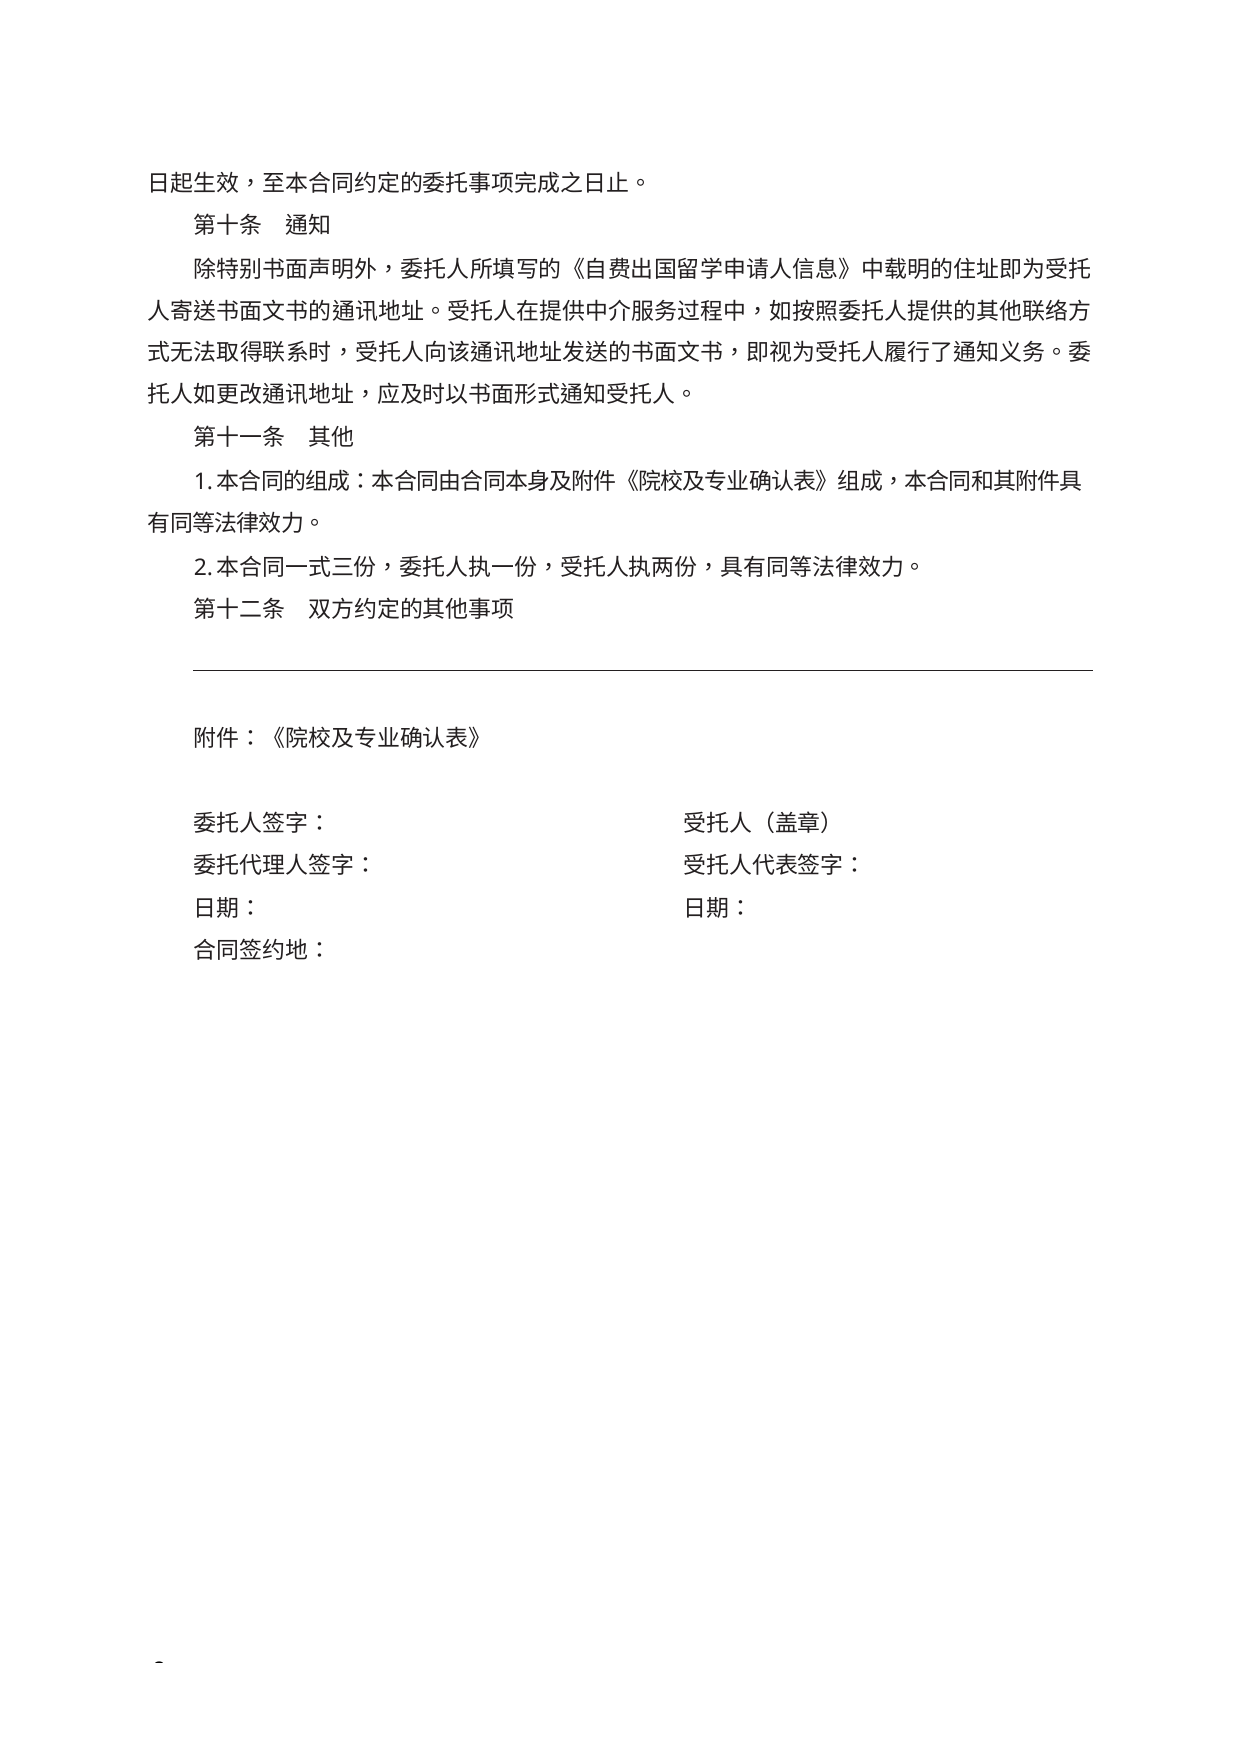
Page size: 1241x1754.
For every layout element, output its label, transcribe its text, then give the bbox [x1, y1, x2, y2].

text 第十条 通知 [193, 209, 1105, 240]
text 除特别书面声明外，委托人所填写的《自费出国留学申请人信息》中载明的住址即为受托人寄送书面文书的通讯地址。受托人在提供中介服务过程中，如按照委托人提供的其他联络方式无法取得联系时，受托人向该通讯地址发送的书面文书，即视为受托人履行了通知义务。委托人如更改通讯地址，应及时以书面形式通知受托人。 [148, 253, 1093, 409]
text 委托代理人签字： 受托人代表签字： [193, 849, 1105, 880]
text 第十二条 双方约定的其他事项 [193, 593, 1105, 624]
text 附件：《院校及专业确认表》 [193, 722, 1105, 753]
text 合同签约地： [193, 934, 1105, 966]
text 第十一条 其他 [193, 421, 1105, 452]
text 日期： 日期： [193, 892, 1105, 923]
text 日起生效，至本合同约定的委托事项完成之日止。 [148, 167, 1105, 198]
list 本合同一式三份，委托人执一份，受托人执两份，具有同等法律效力。 [193, 551, 1105, 582]
list 本合同的组成：本合同由合同本身及附件《院校及专业确认表》组成，本合同和其附件具有同等法律效力。 [148, 465, 1093, 538]
text 委托人签字： 受托人（盖章） [193, 806, 1105, 838]
